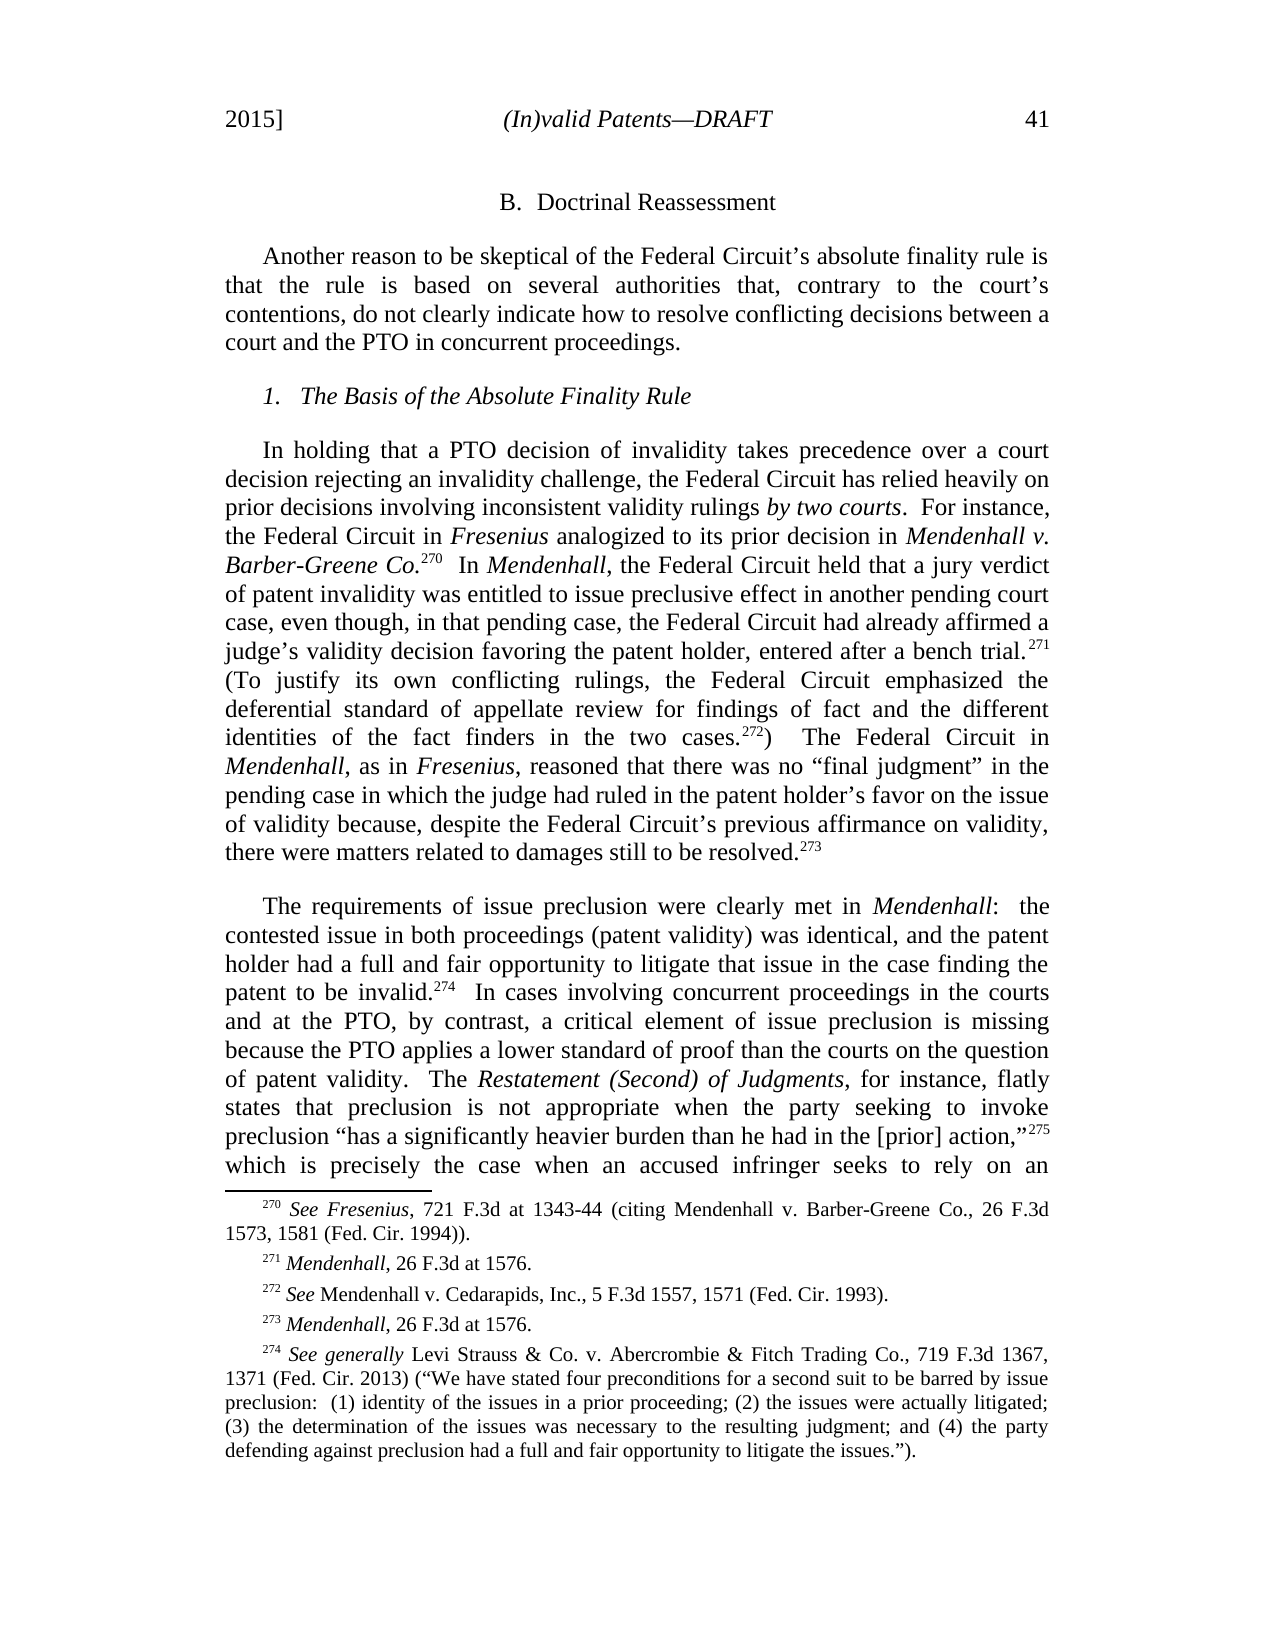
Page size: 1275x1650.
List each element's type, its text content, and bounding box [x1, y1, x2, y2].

text 1. The Basis of the Absolute Finality Rule [262, 381, 1050, 410]
text Another reason to be skeptical of the Federal Circuit’s absolute finality rule is that the rule is based on several authorities that, contrary to the court’s contentions, do not clearly indicate how to resolve conflicting decisions between a court and the PTO in concurrent proceedings. [225, 241, 1050, 356]
text B. Doctrinal Reassessment [225, 187, 1050, 216]
text In holding that a PTO decision of invalidity takes precedence over a court decision rejecting an invalidity challenge, the Federal Circuit has relied heavily on prior decisions involving inconsistent validity rulings by two courts. For instance, the Federal Circuit in Fresenius analogized to its prior decision in Mendenhall v. Barber-Greene Co. In Mendenhall, the Federal Circuit held that a jury verdict of patent invalidity was entitled to issue preclusive effect in another pending court case, even though, in that pending case, the Federal Circuit had already affirmed a judge’s validity decision favoring the patent holder, entered after a bench trial. (To justify its own conflicting rulings, the Federal Circuit emphasized the deferential standard of appellate review for findings of fact and the different identities of the fact finders in the two cases.) The Federal Circuit in Mendenhall, as in Fresenius, reasoned that there was no “final judgment” in the pending case in which the judge had ruled in the patent holder’s favor on the issue of validity because, despite the Federal Circuit’s previous affirmance on validity, there were matters related to damages still to be resolved. [225, 435, 1050, 866]
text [225, 891, 1050, 1179]
